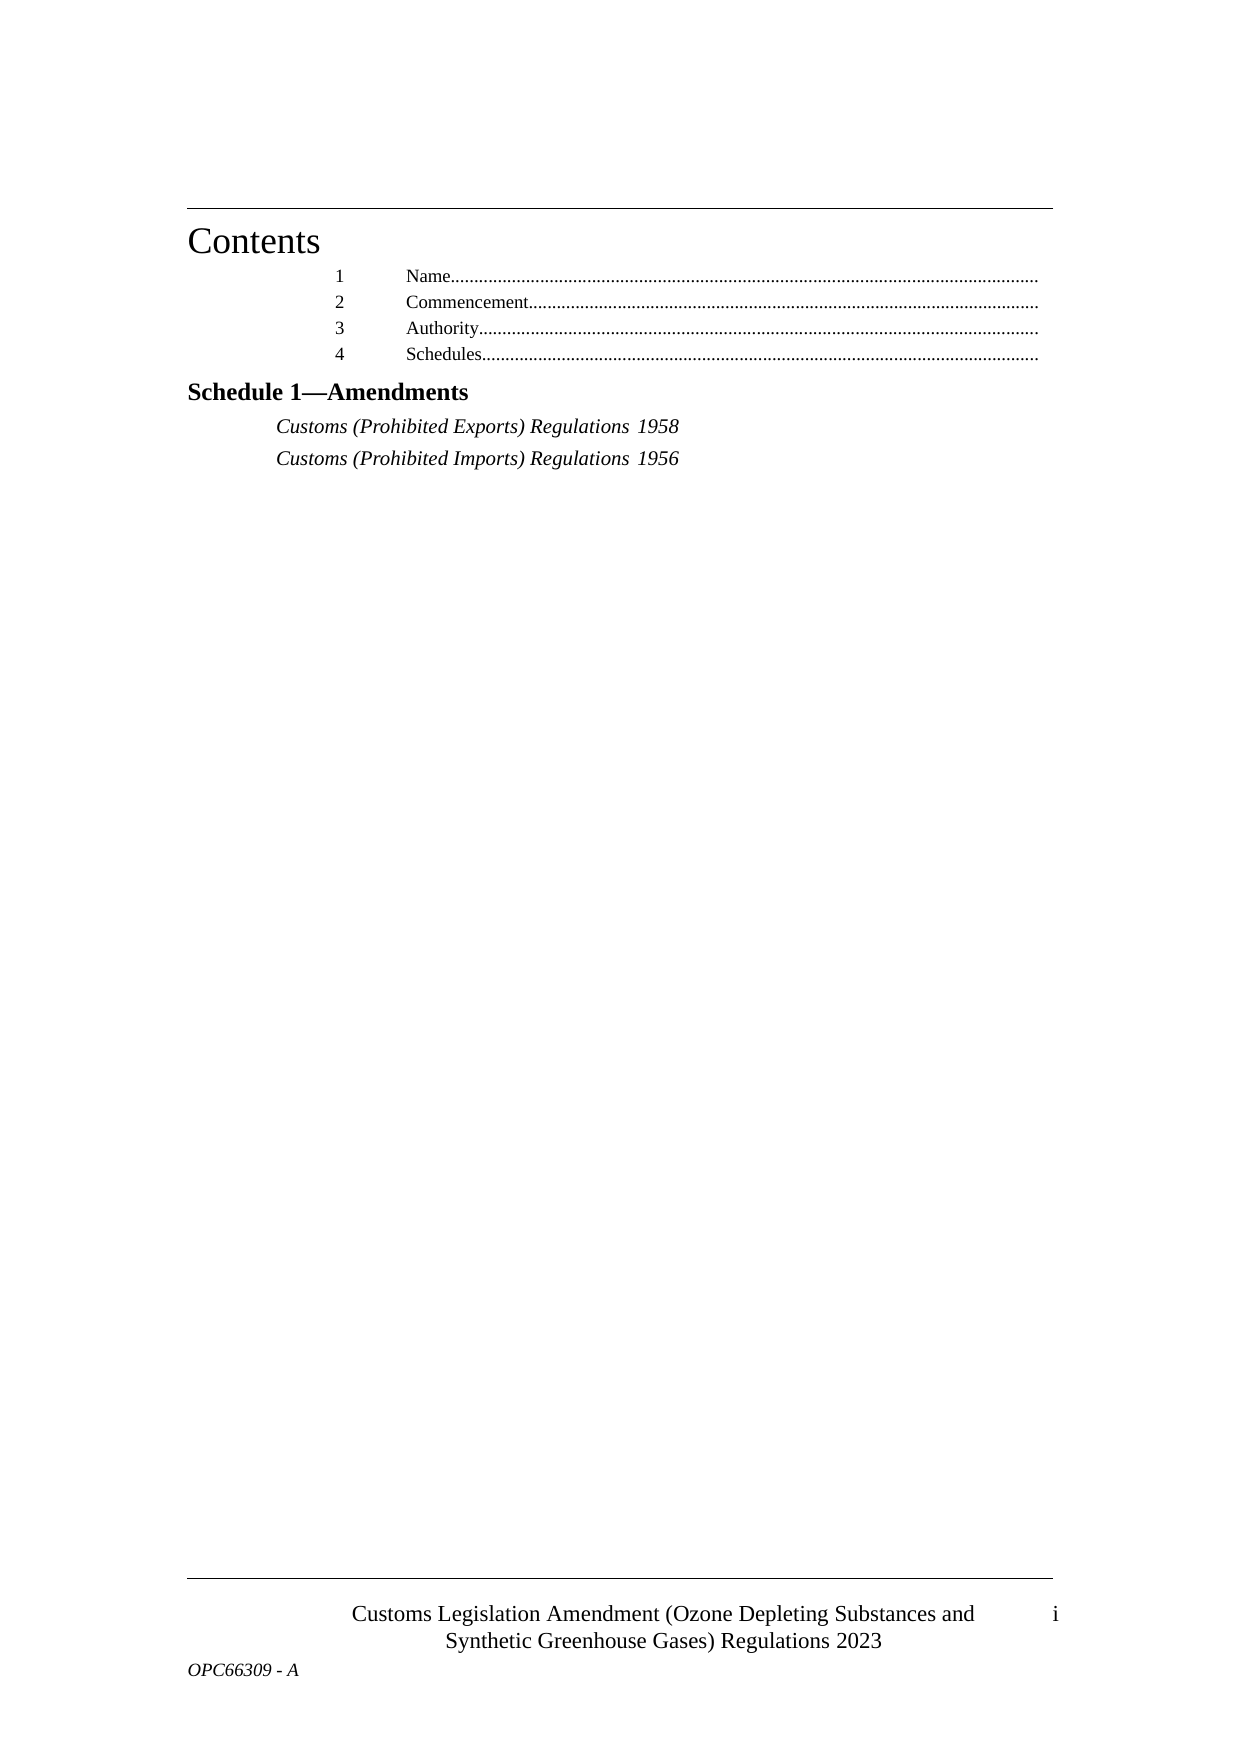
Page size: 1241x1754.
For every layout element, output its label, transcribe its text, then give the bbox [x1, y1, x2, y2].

text Customs (Prohibited Exports) Regulations 1958 2 [276, 414, 994, 438]
text 4 Schedules 1 [335, 342, 994, 364]
text Schedule 1—Amendments 2 [187, 377, 994, 405]
text 2 Commencement 1 [335, 291, 994, 313]
text 1 Name 1 [335, 265, 994, 287]
text Contents [187, 218, 1053, 261]
text Customs (Prohibited Imports) Regulations 1956 3 [276, 446, 994, 470]
text 3 Authority 1 [335, 317, 994, 338]
